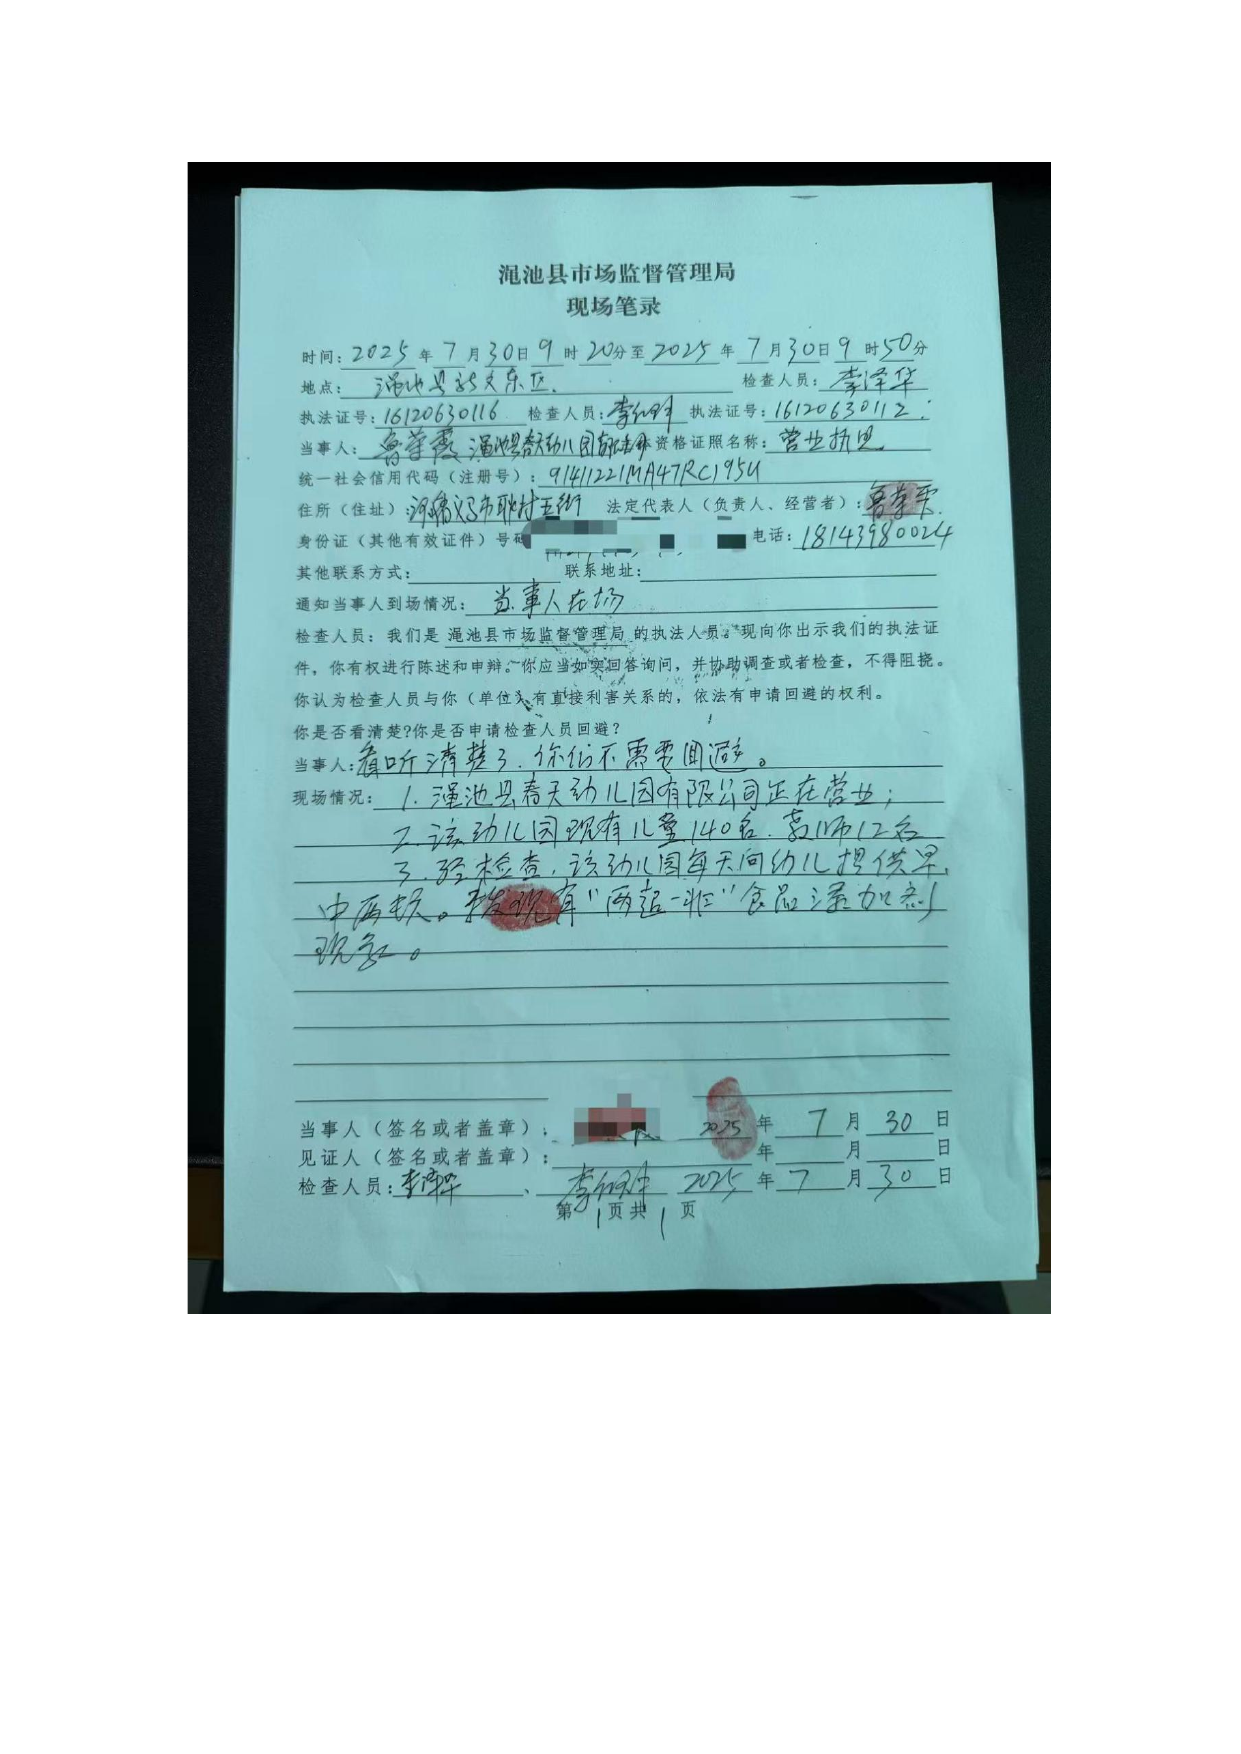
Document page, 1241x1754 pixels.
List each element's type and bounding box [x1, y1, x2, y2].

picture [187, 162, 1051, 1314]
